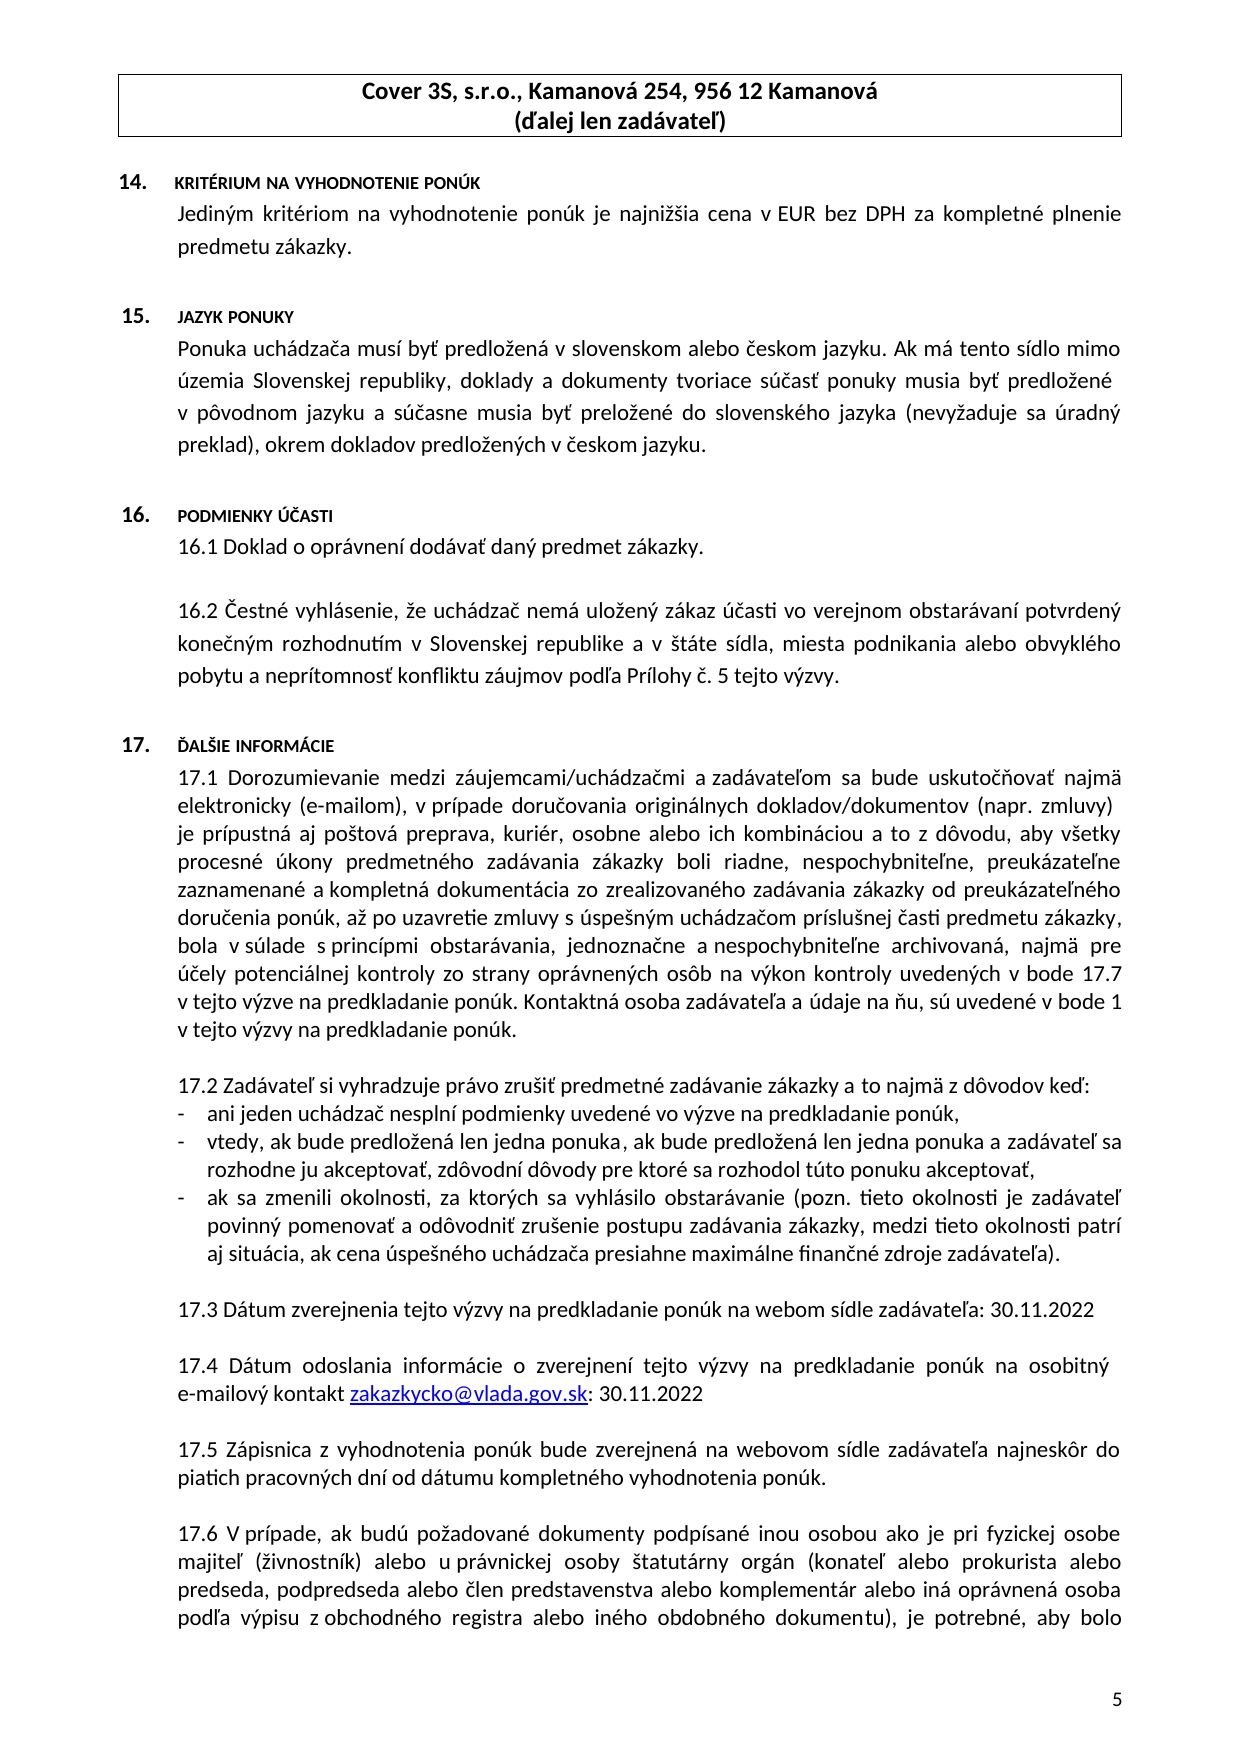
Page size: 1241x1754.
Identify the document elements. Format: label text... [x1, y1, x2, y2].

text 17.1 Dorozumievanie medzi záujemcami/uchádzačmi a zadávateľom sa bude uskutočňovať najmä elektronicky (e-mailom), v prípade doručovania originálnych dokladov/dokumentov (napr. zmluvy) je prípustná aj poštová preprava, kuriér, osobne alebo ich kombináciou a to z dôvodu, aby všetky procesné úkony predmetného zadávania zákazky boli riadne, nespochybniteľne, preukázateľne zaznamenané a kompletná dokumentácia zo zrealizovaného zadávania zákazky od preukázateľného doručenia ponúk, až po uzavretie zmluvy s úspešným uchádzačom príslušnej časti predmetu zákazky, bola v súlade s princípmi obstarávania, jednoznačne a nespochybniteľne archivovaná, najmä pre účely potenciálnej kontroly zo strany oprávnených osôb na výkon kontroly uvedených v bode 17.7 v tejto výzve na predkladanie ponúk. Kontaktná osoba zadávateľa a údaje na ňu, sú uvedené v bode 1 v tejto výzvy na predkladanie ponúk. [177, 763, 1122, 1043]
list podmienky účasti 16.1 Doklad o oprávnení dodávať daný predmet zákazky. 16.2 Čestné vyhlásenie, že uchádzač nemá uložený zákaz účasti vo verejnom obstarávaní potvrdený konečným rozhodnutím v Slovenskej republike a v štáte sídla, miesta podnikania alebo obvyklého pobytu a neprítomnosť konfliktu záujmov podľa Prílohy č. 5 tejto výzvy. [121, 500, 1122, 689]
text - ani jeden uchádzač nesplní podmienky uvedené vo výzve na predkladanie ponúk, [177, 1099, 1122, 1127]
text 17.4 Dátum odoslania informácie o zverejnení tejto výzvy na predkladanie ponúk na osobitný e-mailový kontakt zakazkycko@vlada.gov.sk: 30.11.2022 [177, 1351, 1122, 1407]
text Jediným kritériom na vyhodnotenie ponúk je najnižšia cena v EUR bez DPH za kompletné plnenie predmetu zákazky. [177, 199, 1122, 260]
list jazyk ponuky [121, 301, 1122, 329]
text - ak sa zmenili okolnosti, za ktorých sa vyhlásilo obstarávanie (pozn. tieto okolnosti je zadávateľ povinný pomenovať a odôvodniť zrušenie postupu zadávania zákazky, medzi tieto okolnosti patrí aj situácia, ak cena úspešného uchádzača presiahne maximálne finančné zdroje zadávateľa). [177, 1183, 1122, 1267]
text 17.3 Dátum zverejnenia tejto výzvy na predkladanie ponúk na webom sídle zadávateľa: 30.11.2022 [177, 1295, 1122, 1323]
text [177, 1519, 1122, 1631]
text - vtedy, ak bude predložená len jedna ponuka, ak bude predložená len jedna ponuka a zadávateľ sa rozhodne ju akceptovať, zdôvodní dôvody pre ktoré sa rozhodol túto ponuku akceptovať, [177, 1127, 1122, 1183]
text 17.5 Zápisnica z vyhodnotenia ponúk bude zverejnená na webovom sídle zadávateľa najneskôr do piatich pracovných dní od dátumu kompletného vyhodnotenia ponúk. [177, 1435, 1122, 1491]
list ďalšie informácie [121, 731, 1122, 758]
list kritérium na vyhodnotenie ponúk [118, 167, 1122, 195]
text 17.2 Zadávateľ si vyhradzuje právo zrušiť predmetné zadávanie zákazky a to najmä z dôvodov keď: [177, 1071, 1122, 1099]
text Ponuka uchádzača musí byť predložená v slovenskom alebo českom jazyku. Ak má tento sídlo mimo územia Slovenskej republiky, doklady a dokumenty tvoriace súčasť ponuky musia byť predložené v pôvodnom jazyku a súčasne musia byť preložené do slovenského jazyka (nevyžaduje sa úradný preklad), okrem dokladov predložených v českom jazyku. [177, 334, 1122, 458]
